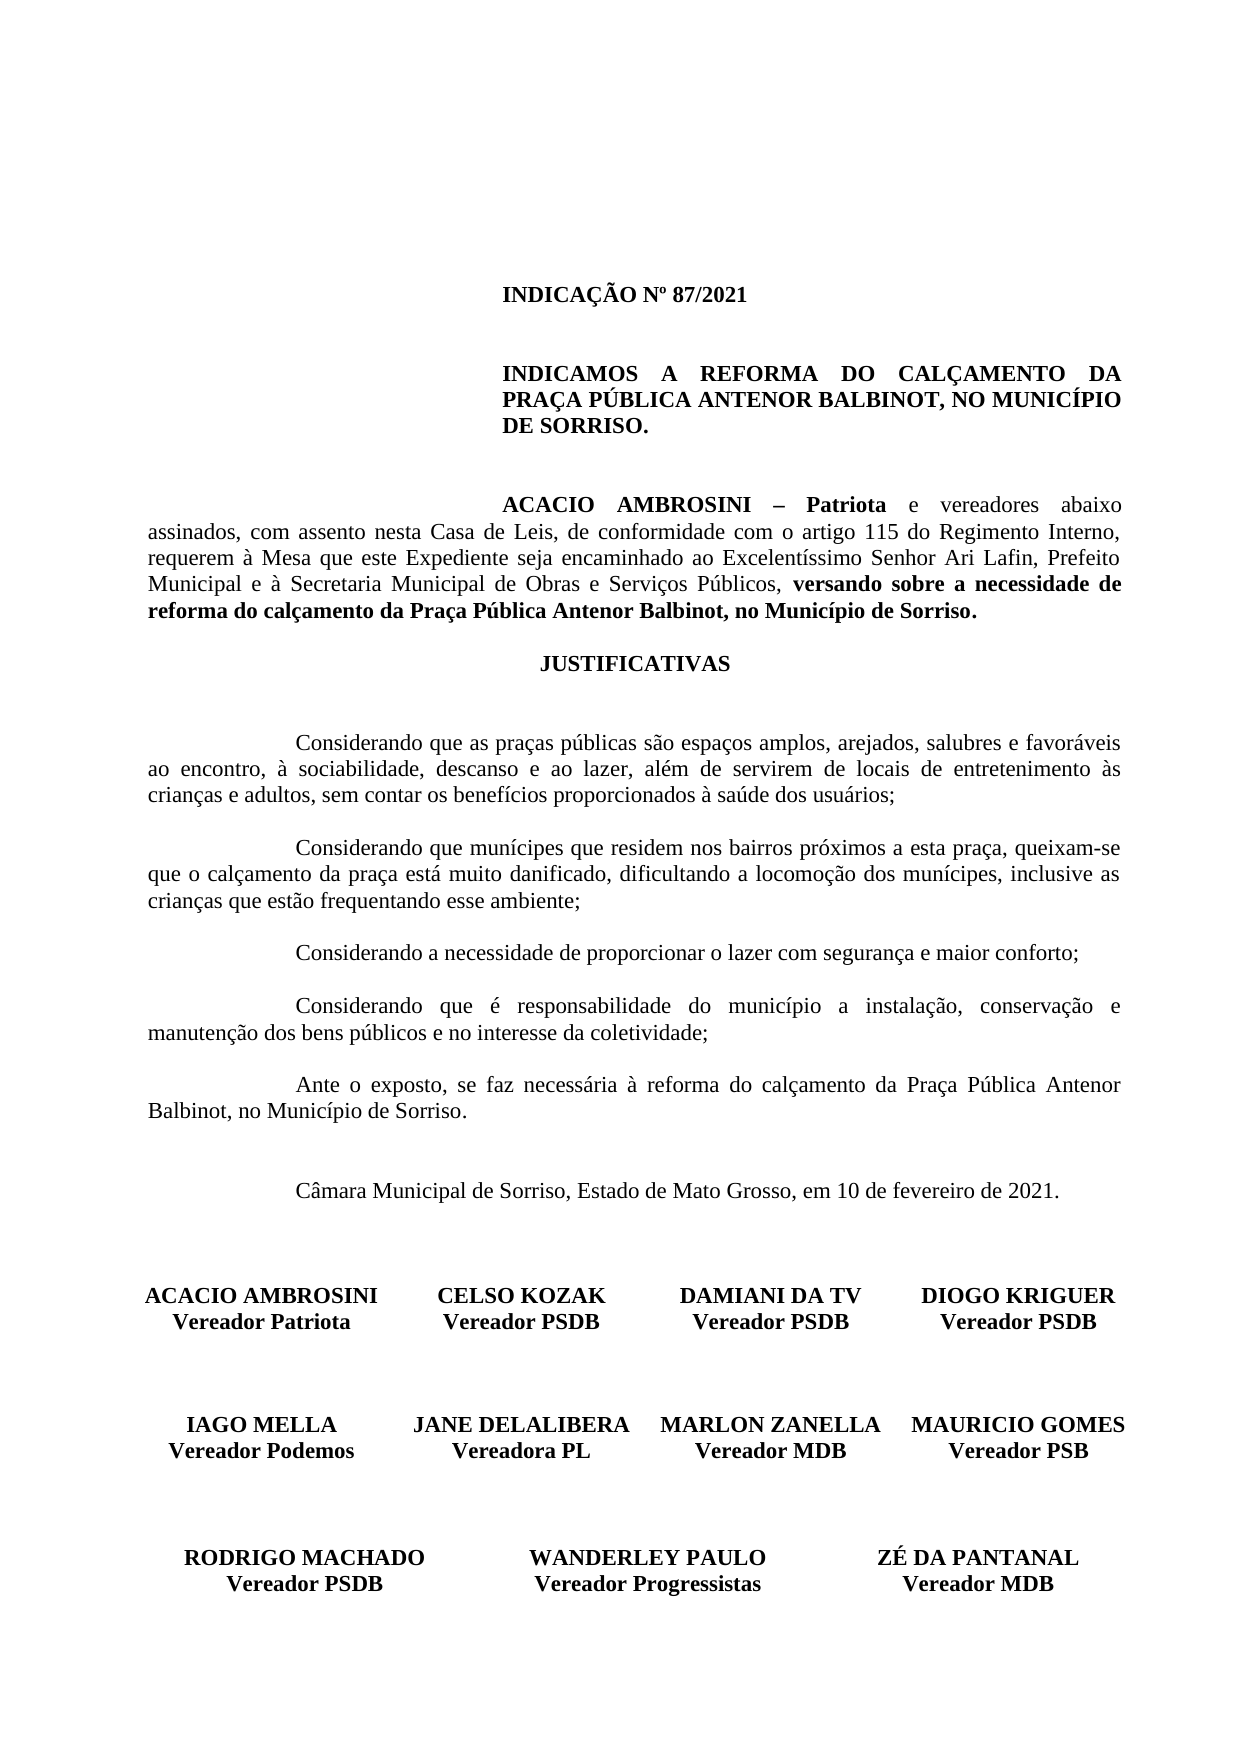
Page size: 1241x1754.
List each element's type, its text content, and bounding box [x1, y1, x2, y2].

table_cell JANE DELALIBERA Vereadora PL [395, 1411, 647, 1543]
text Ante o exposto, se faz necessária à reforma do calçamento da Praça Pública Antenor Balbinot, no Município de Sorriso. [148, 1071, 1122, 1124]
text Considerando que as praças públicas são espaços amplos, arejados, salubres e favoráveis ao encontro, à sociabilidade, descanso e ao lazer, além de servirem de locais de entretenimento às crianças e adultos, sem contar os benefícios proporcionados à saúde dos usuários; [148, 729, 1122, 808]
table_header DAMIANI DA TV Vereador PSDB [647, 1282, 894, 1411]
table_header CELSO KOZAK Vereador PSDB [395, 1282, 647, 1411]
text Considerando a necessidade de proporcionar o lazer com segurança e maior conforto; [148, 939, 1122, 966]
text INDICAMOS A REFORMA DO CALÇAMENTO DA PRAÇA PÚBLICA ANTENOR BALBINOT, NO MUNICÍPIO DE SORRISO. [502, 360, 1122, 439]
table_cell MAURICIO GOMES Vereador PSB [894, 1411, 1143, 1543]
table_cell RODRIGO MACHADO Vereador PSDB [127, 1544, 482, 1596]
table_cell MARLON ZANELLA Vereador MDB [647, 1411, 894, 1543]
text Câmara Municipal de Sorriso, Estado de Mato Grosso, em 10 de fevereiro de 2021. [148, 1177, 1122, 1203]
table_header DIOGO KRIGUER Vereador PSDB [894, 1282, 1143, 1411]
table_cell ZÉ DA PANTANAL Vereador MDB [814, 1544, 1143, 1596]
text Considerando que é responsabilidade do município a instalação, conservação e manutenção dos bens públicos e no interesse da coletividade; [148, 992, 1122, 1045]
table_cell WANDERLEY PAULO Vereador Progressistas [482, 1544, 813, 1596]
text Considerando que munícipes que residem nos bairros próximos a esta praça, queixam-se que o calçamento da praça está muito danificado, dificultando a locomoção dos munícipes, inclusive as crianças que estão frequentando esse ambiente; [148, 834, 1122, 913]
table_header ACACIO AMBROSINI Vereador Patriota [127, 1282, 395, 1411]
subtitle INDICAÇÃO Nº 87/2021 [502, 281, 1122, 307]
text JUSTIFICATIVAS [148, 649, 1122, 676]
text ACACIO AMBROSINI – Patriota e vereadores abaixo assinados, com assento nesta Casa de Leis, de conformidade com o artigo 115 do Regimento Interno, requerem à Mesa que este Expediente seja encaminhado ao Excelentíssimo Senhor Ari Lafin, Prefeito Municipal e à Secretaria Municipal de Obras e Serviços Públicos, versando sobre a necessidade de reforma do calçamento da Praça Pública Antenor Balbinot, no Município de Sorriso. [148, 491, 1122, 623]
table_cell IAGO MELLA Vereador Podemos [127, 1411, 395, 1543]
